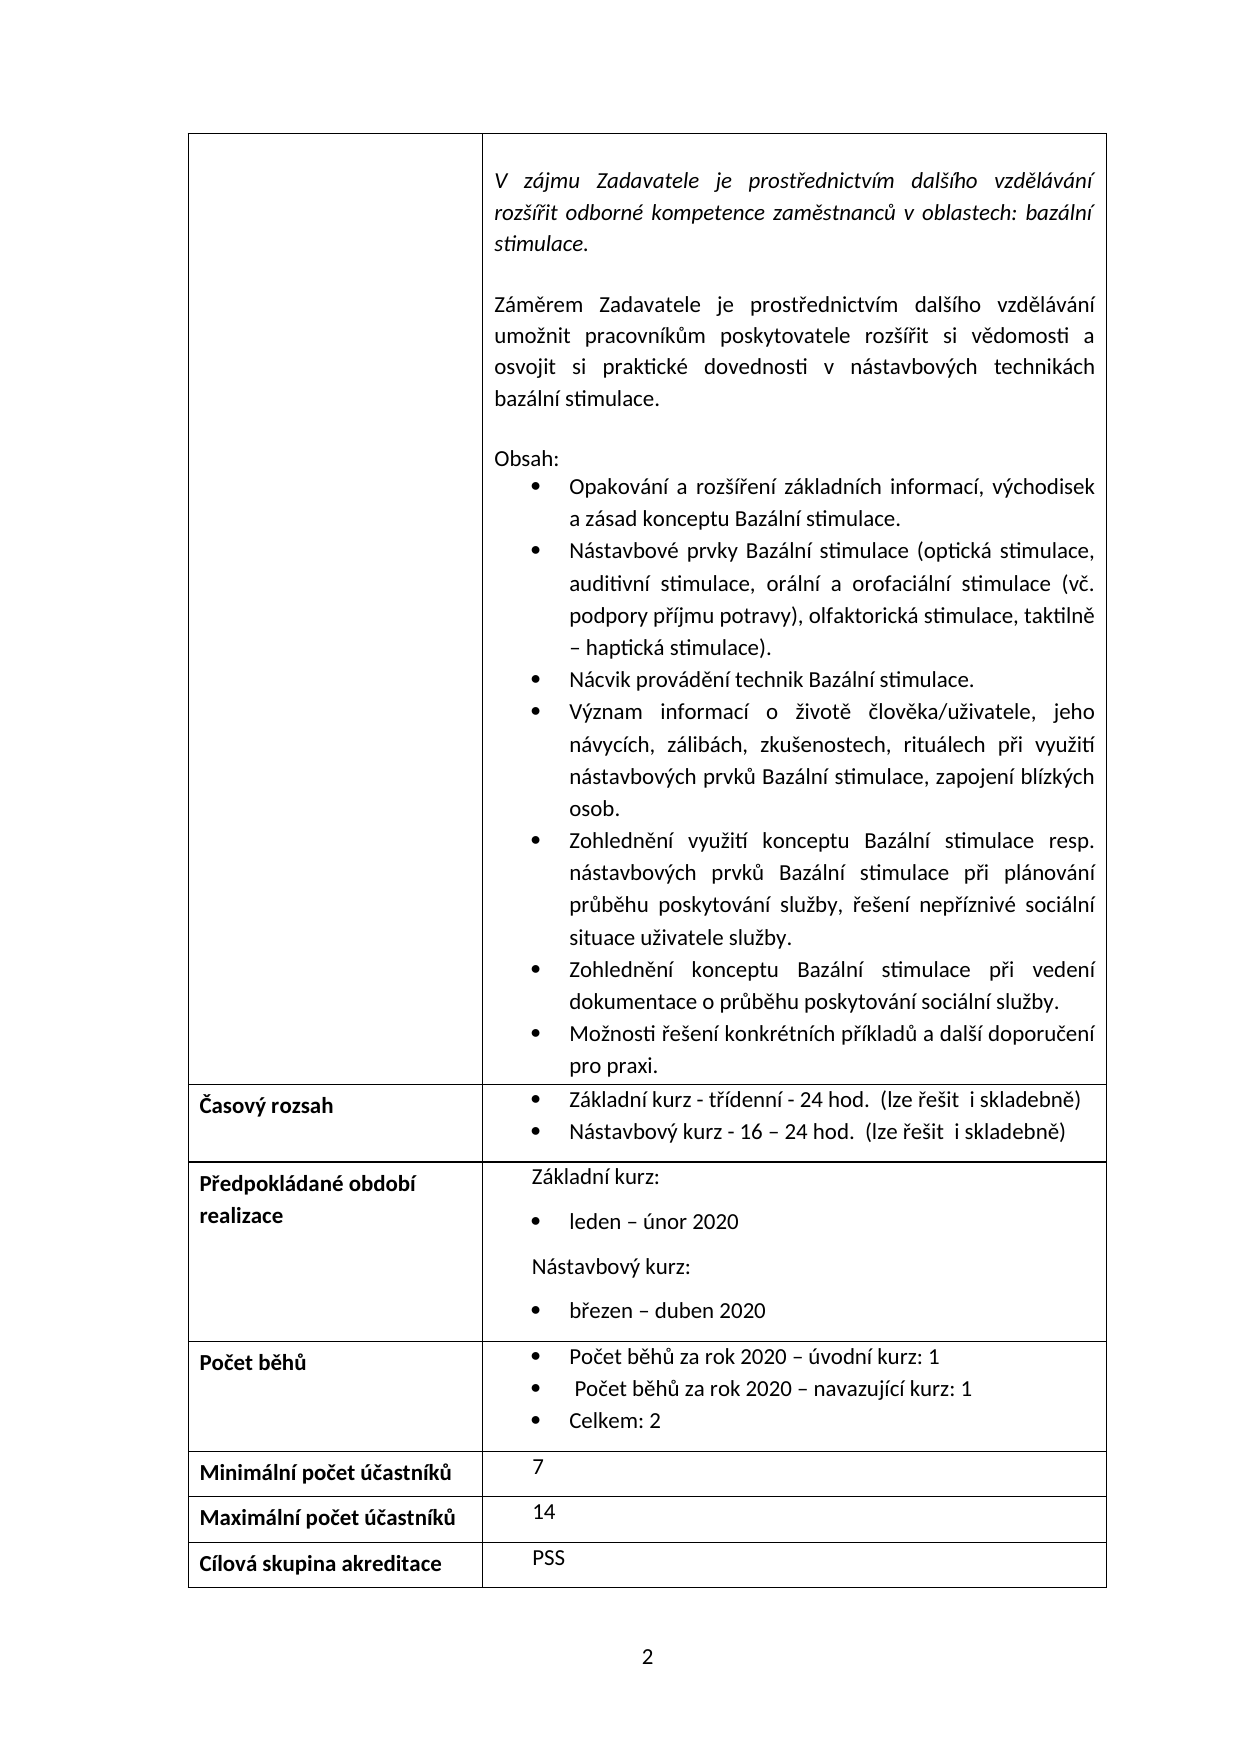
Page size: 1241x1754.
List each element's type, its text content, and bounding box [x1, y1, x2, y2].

table_cell Počet běhů za rok 2020 – úvodní kurz: 1 Počet běhů za rok 2020 – navazující kurz: 1 Celkem: 2 [483, 1342, 1106, 1451]
table_cell Základní kurz: leden – únor 2020 Nástavbový kurz: březen – duben 2020 [483, 1163, 1106, 1341]
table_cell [189, 1543, 482, 1587]
table_cell Minimální počet účastníků [189, 1452, 482, 1496]
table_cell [189, 134, 482, 1084]
table_cell PSS [483, 1543, 1106, 1587]
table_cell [483, 134, 1106, 1084]
table_cell Maximální počet účastníků [189, 1497, 482, 1542]
table_cell Základní kurz - třídenní - 24 hod. (lze řešit i skladebně) Nástavbový kurz - 16 – 24 hod. (lze řešit i skladebně) [483, 1085, 1106, 1161]
table_cell Časový rozsah [189, 1085, 482, 1161]
table_cell Předpokládané období realizace [189, 1163, 482, 1341]
table_cell 7 [483, 1452, 1106, 1496]
table_cell 14 [483, 1497, 1106, 1542]
table_cell Počet běhů [189, 1342, 482, 1451]
